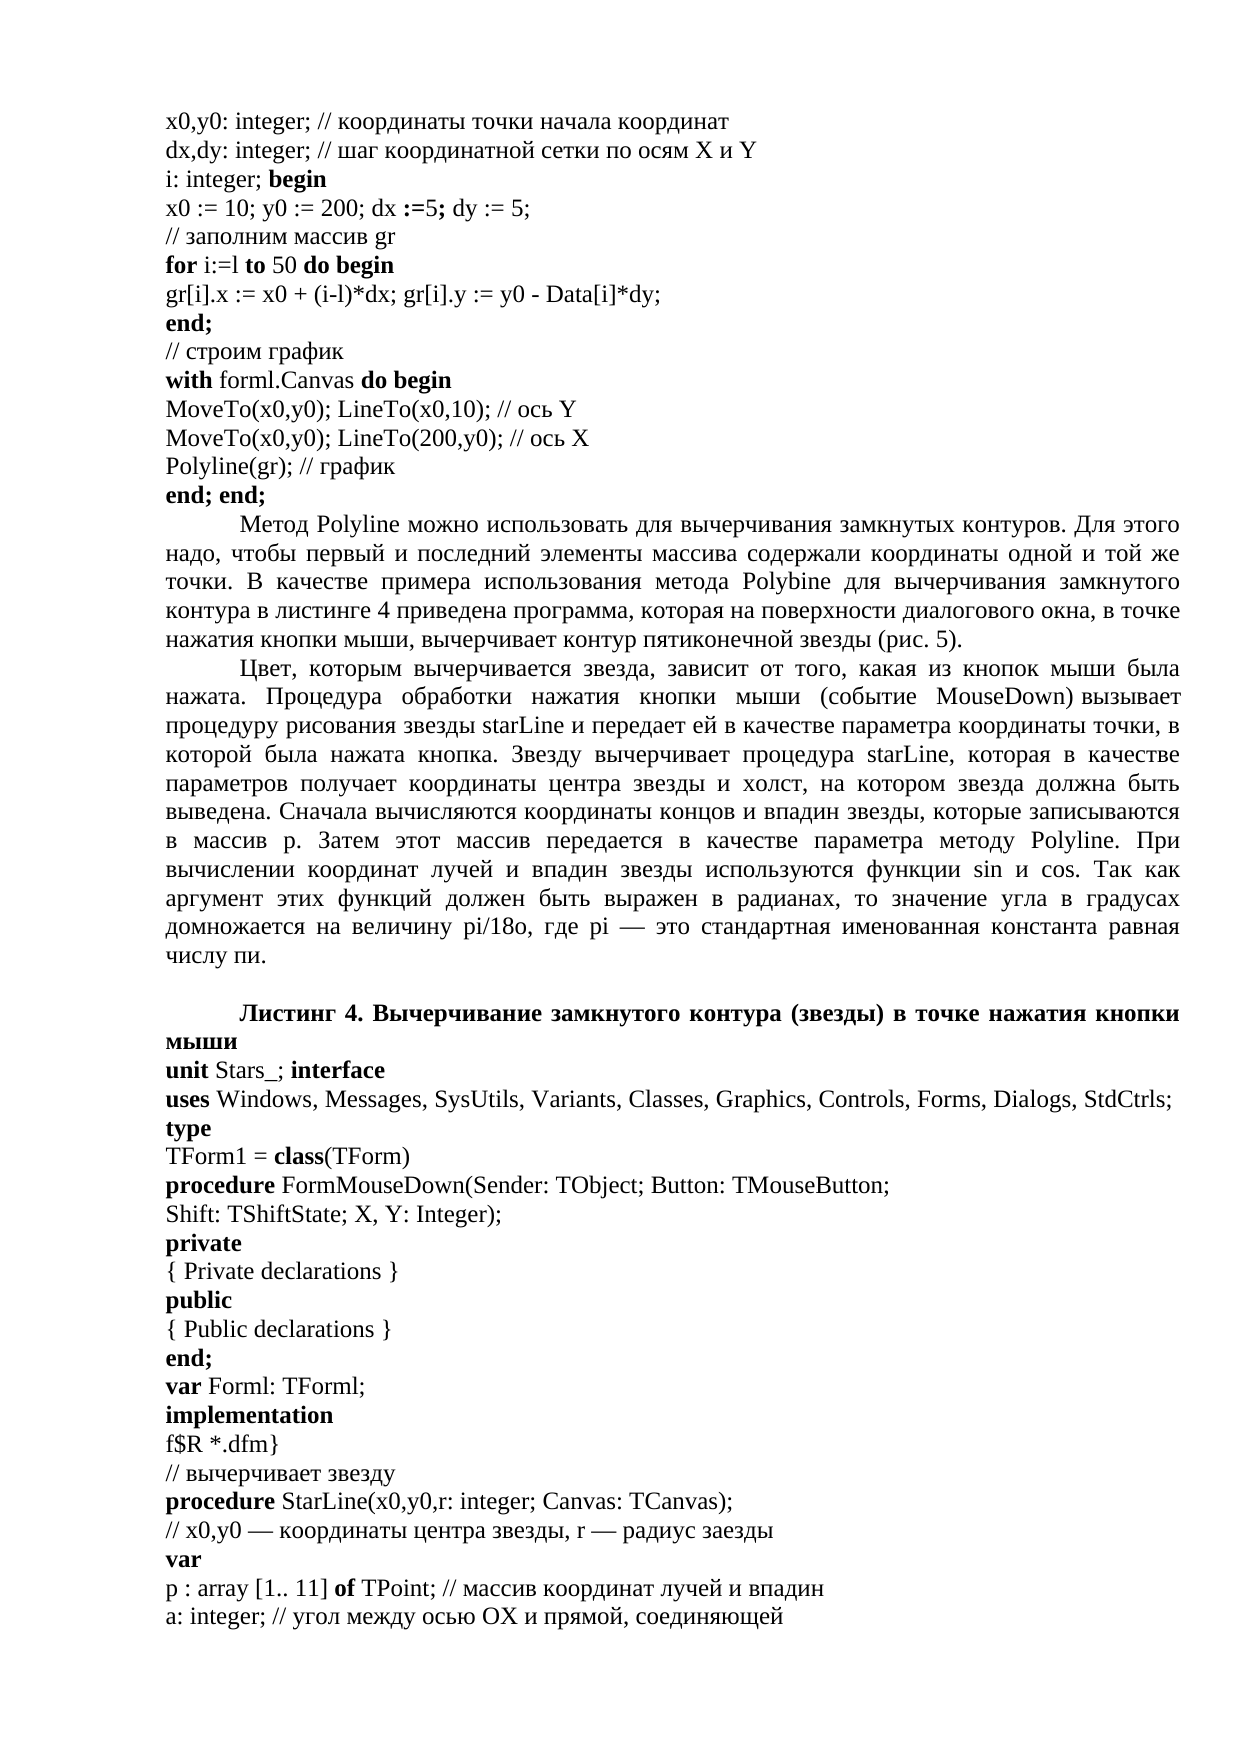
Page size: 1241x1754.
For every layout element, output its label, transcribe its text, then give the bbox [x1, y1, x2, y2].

text // x0,y0 — координаты центра звезды, r — радиус заезды [165, 1515, 1181, 1544]
text with forml.Canvas do begin [165, 365, 1181, 394]
text gr[i].x := x0 + (i-l)*dx; gr[i].y := y0 - Data[i]*dy; [165, 279, 1181, 308]
text MoveTo(x0,y0); LineTo(200,y0); // ось X [165, 423, 1181, 451]
text end; end; [165, 480, 1181, 509]
text procedure StarLine(x0,y0,r: integer; Canvas: TCanvas); [165, 1486, 1181, 1515]
text // строим график [165, 336, 1181, 365]
text Листинг 4. Вычерчивание замкнутого контура (звезды) в точке нажатия кнопки мыши [165, 998, 1181, 1055]
text end; [165, 308, 1181, 336]
text procedure FormMouseDown(Sender: TObject; Button: TMouseButton; [165, 1170, 1181, 1199]
text for i:=l to 50 do begin [165, 250, 1181, 279]
text // заполним массив gr [165, 221, 1181, 250]
text Polyline(gr); // график [165, 451, 1181, 480]
text unit Stars_; interface [165, 1055, 1181, 1084]
text // вычерчивает звезду [165, 1458, 1181, 1486]
text Shift: TShiftState; X, Y: Integer); [165, 1199, 1181, 1228]
text var Forml: TForml; [165, 1371, 1181, 1400]
text Цвет, которым вычерчивается звезда, зависит от того, какая из кнопок мыши была нажата. Процедура обработки нажатия кнопки мыши (событие MouseDown) вызывает процедуру рисования звезды starLine и передает ей в качестве параметра координаты точки, в которой была нажата кнопка. Звезду вычерчивает процедура starLine, которая в качестве параметров получает координаты центра звезды и холст, на котором звезда должна быть выведена. Сначала вычисляются координаты концов и впадин звезды, которые записываются в массив р. Затем этот массив передается в качестве параметра методу Polyline. При вычислении координат лучей и впадин звезды используются функции sin и cos. Так как аргумент этих функций должен быть выражен в радианах, то значение угла в градусах домножается на величину pi/18о, где pi — это стандартная именованная константа равная числу пи. [165, 653, 1181, 969]
text x0,y0: integer; // координаты точки начала координат [165, 106, 1181, 135]
text uses Windows, Messages, SysUtils, Variants, Classes, Graphics, Controls, Forms, Dialogs, StdCtrls; [165, 1084, 1181, 1113]
text a: integer; // угол между осью ОХ и прямой, соединяющей [165, 1601, 1181, 1630]
text MoveTo(x0,y0); LineTo(x0,10); // ось Y [165, 394, 1181, 423]
text private [165, 1228, 1181, 1256]
text Метод Polyline можно использовать для вычерчивания замкнутых контуров. Для этого надо, чтобы первый и последний элементы массива содержали координаты одной и той же точки. В качестве примера использования метода Polybine для вычерчивания замкнутого контура в листинге 4 приведена программа, которая на поверхности диалогового окна, в точке нажатия кнопки мыши, вычерчивает контур пятиконечной звезды (рис. 5). [165, 509, 1181, 653]
text dx,dy: integer; // шаг координатной сетки по осям X и Y [165, 135, 1181, 164]
text public [165, 1285, 1181, 1314]
text f$R *.dfm} [165, 1429, 1181, 1458]
text implementation [165, 1400, 1181, 1429]
text { Private declarations } [165, 1256, 1181, 1285]
text end; [165, 1343, 1181, 1371]
text { Public declarations } [165, 1314, 1181, 1343]
text var [165, 1544, 1181, 1573]
text type [165, 1113, 1181, 1141]
text х0 := 10; у0 := 200; dx :=5; dy := 5; [165, 193, 1181, 221]
text i: integer; begin [165, 164, 1181, 193]
text р : array [1.. 11] of TPoint; // массив координат лучей и впадин [165, 1573, 1181, 1601]
text TForm1 = class(TForm) [165, 1141, 1181, 1170]
